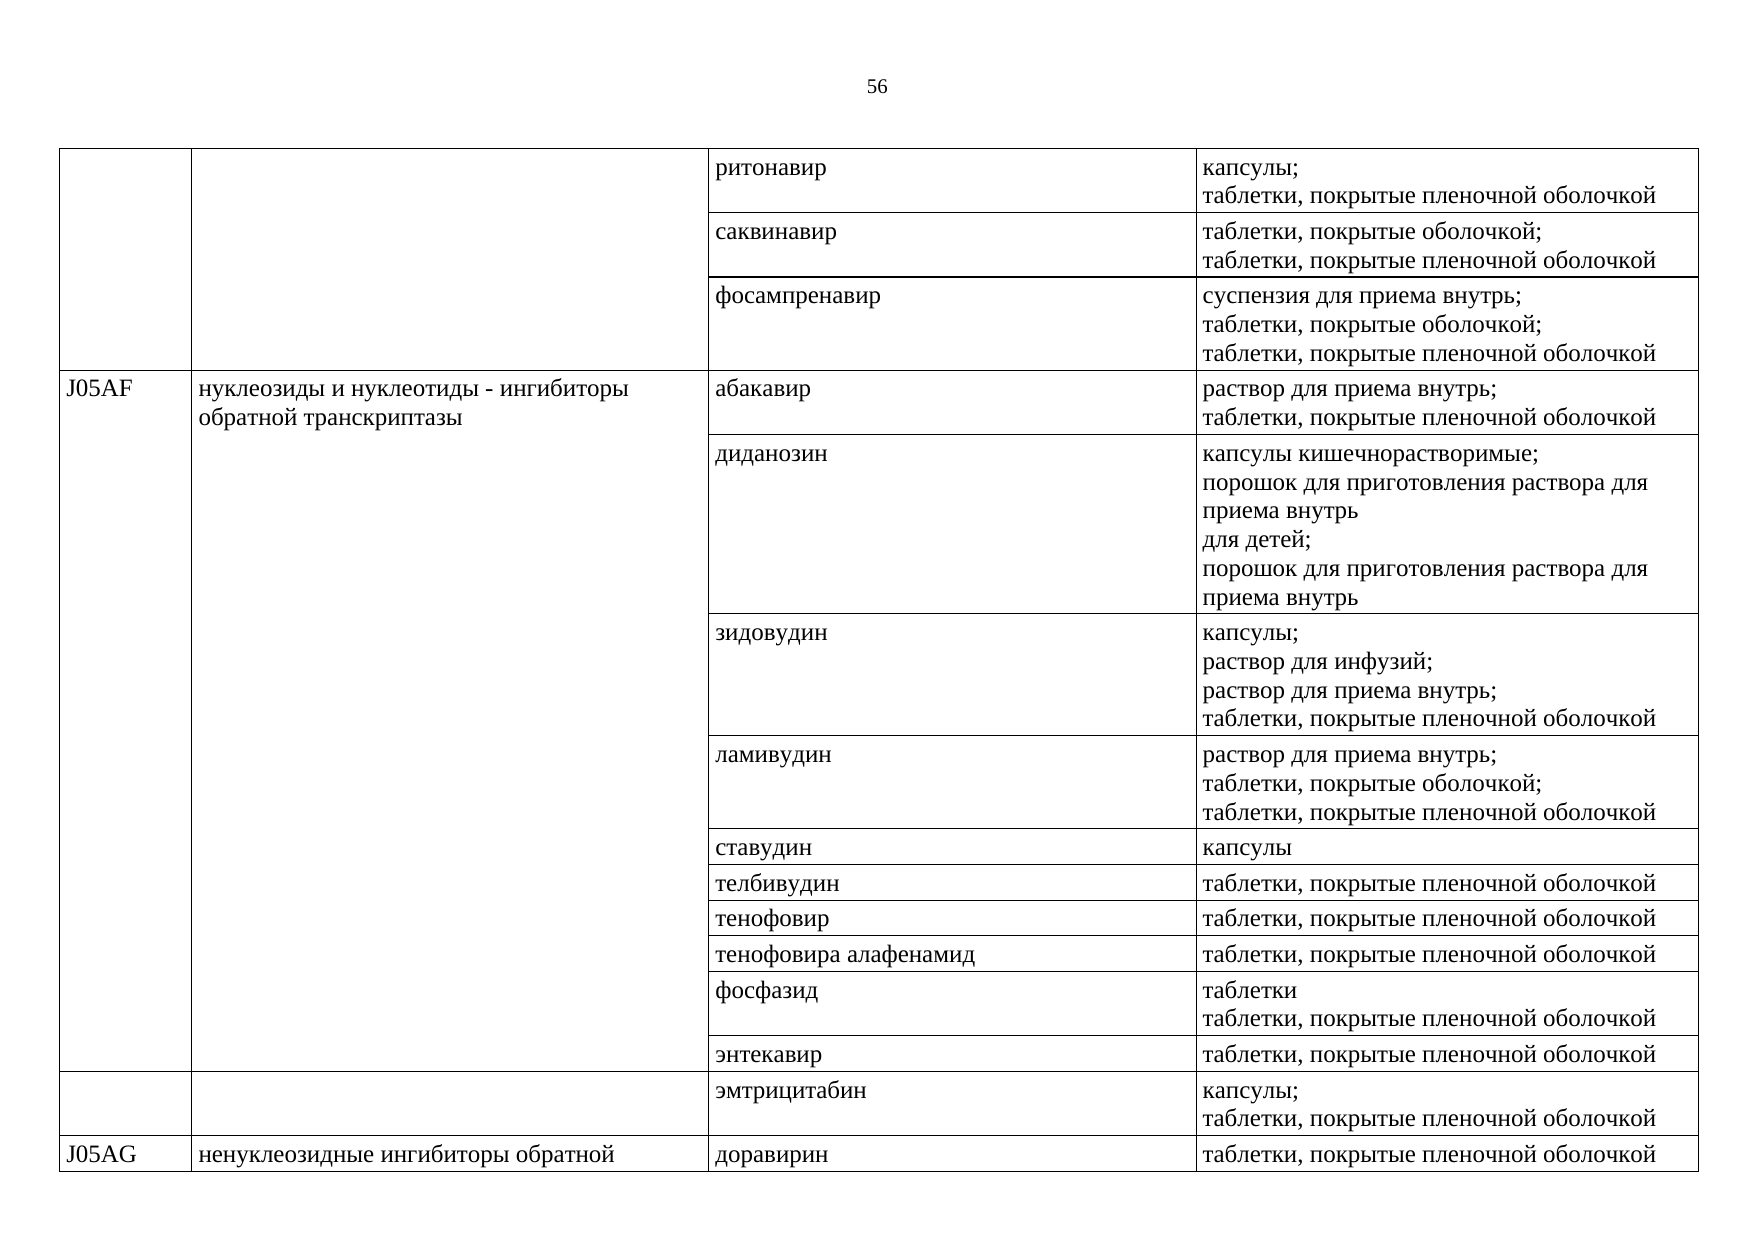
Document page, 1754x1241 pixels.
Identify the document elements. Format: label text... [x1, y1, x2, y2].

table_cell раствор для приема внутрь; таблетки, покрытые оболочкой; таблетки, покрытые пленочной оболочкой [1197, 736, 1698, 828]
table_cell фосампренавир [709, 278, 1196, 369]
table_cell ламивудин [709, 736, 1196, 828]
table_cell J05AG [60, 1136, 191, 1171]
table_cell телбивудин [709, 865, 1196, 899]
table_cell таблетки, покрытые оболочкой; таблетки, покрытые пленочной оболочкой [1197, 213, 1698, 276]
table_cell зидовудин [709, 614, 1196, 735]
table_cell саквинавир [709, 213, 1196, 276]
table_cell ритонавир [709, 149, 1196, 212]
table_cell капсулы; раствор для инфузий; раствор для приема внутрь; таблетки, покрытые пленочной оболочкой [1197, 614, 1698, 735]
table_cell капсулы кишечнорастворимые; порошок для приготовления раствора для приема внутрь для детей; порошок для приготовления раствора для приема внутрь [1197, 435, 1698, 613]
table_cell таблетки, покрытые пленочной оболочкой [1197, 1136, 1698, 1171]
table_cell эмтрицитабин [709, 1072, 1196, 1135]
table_cell капсулы [1197, 829, 1698, 864]
table_cell раствор для приема внутрь; таблетки, покрытые пленочной оболочкой [1197, 371, 1698, 434]
table_cell таблетки таблетки, покрытые пленочной оболочкой [1197, 972, 1698, 1035]
table_cell энтекавир [709, 1036, 1196, 1071]
table_cell таблетки, покрытые пленочной оболочкой [1197, 1036, 1698, 1071]
table_cell капсулы; таблетки, покрытые пленочной оболочкой [1197, 149, 1698, 212]
table_cell суспензия для приема внутрь; таблетки, покрытые оболочкой; таблетки, покрытые пленочной оболочкой [1197, 278, 1698, 369]
table_cell таблетки, покрытые пленочной оболочкой [1197, 901, 1698, 935]
table_cell диданозин [709, 435, 1196, 613]
table_cell [192, 1072, 708, 1135]
table_cell тенофовир [709, 901, 1196, 935]
table_cell капсулы; таблетки, покрытые пленочной оболочкой [1197, 1072, 1698, 1135]
table_cell абакавир [709, 371, 1196, 434]
table_cell фосфазид [709, 972, 1196, 1035]
table_cell J05AF [60, 371, 191, 1071]
table_cell тенофовира алафенамид [709, 936, 1196, 971]
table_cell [192, 1136, 708, 1171]
table_cell ставудин [709, 829, 1196, 864]
table_cell таблетки, покрытые пленочной оболочкой [1197, 936, 1698, 971]
table_cell таблетки, покрытые пленочной оболочкой [1197, 865, 1698, 899]
table_cell нуклеозиды и нуклеотиды - ингибиторы обратной транскриптазы [192, 371, 708, 1071]
table_cell доравирин [709, 1136, 1196, 1171]
table_cell [60, 1072, 191, 1135]
